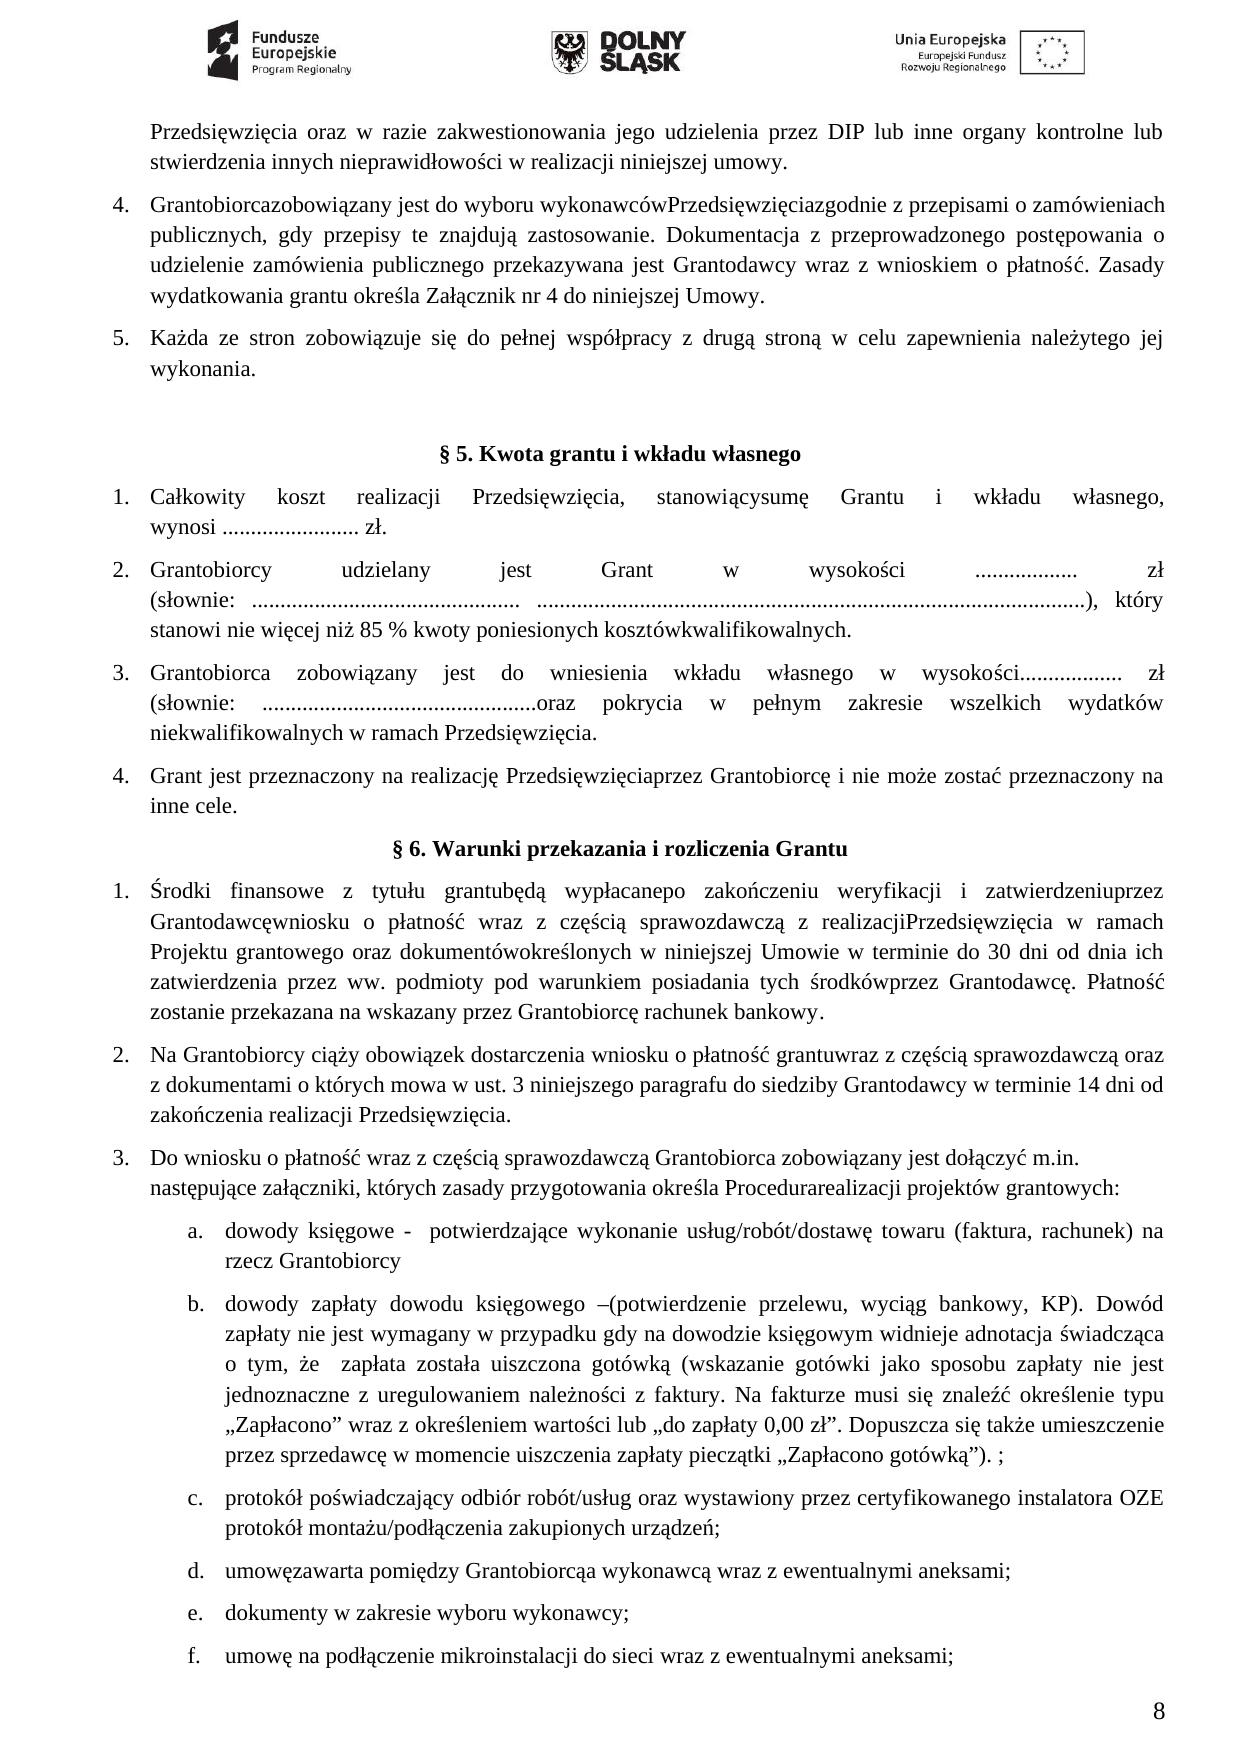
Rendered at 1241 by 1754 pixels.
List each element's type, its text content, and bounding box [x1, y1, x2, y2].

list Całkowity koszt realizacji Przedsięwzięcia, stanowiącysumę Grantu i wkładu własnego, wynosi ........................ zł. [112, 483, 1165, 539]
list dowody księgowe - potwierdzające wykonanie usług/robót/dostawę towaru (faktura, rachunek) na rzecz Grantobiorcy [187, 1217, 1165, 1274]
list Każda ze stron zobowiązuje się do pełnej współpracy z drugą stroną w celu zapewnienia należytego jej wykonania. [112, 324, 1165, 381]
list Grantobiorca zobowiązany jest do wniesienia wkładu własnego w wysokości.................. zł (słownie: ................................................oraz pokrycia w pełnym zakresie wszelkich wydatków niekwalifikowalnych w ramach Przedsięwzięcia. [112, 659, 1165, 746]
list Grant jest przeznaczony na realizację Przedsięwzięciaprzez Grantobiorcę i nie może zostać przeznaczony na inne cele. [112, 762, 1165, 818]
picture [148, 0, 1152, 118]
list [112, 118, 1165, 175]
list Środki finansowe z tytułu grantubędą wypłacanepo zakończeniu weryfikacji i zatwierdzeniuprzez Grantodawcęwniosku o płatność wraz z częścią sprawozdawczą z realizacjiPrzedsięwzięcia w ramach Projektu grantowego oraz dokumentówokreślonych w niniejszej Umowie w terminie do 30 dni od dnia ich zatwierdzenia przez ww. podmioty pod warunkiem posiadania tych środkówprzez Grantodawcę. Płatność zostanie przekazana na wskazany przez Grantobiorcę rachunek bankowy. [112, 878, 1165, 1025]
list protokół poświadczający odbiór robót/usług oraz wystawiony przez certyfikowanego instalatora OZE protokół montażu/podłączenia zakupionych urządzeń; [187, 1484, 1165, 1540]
list Na Grantobiorcy ciąży obowiązek dostarczenia wniosku o płatność grantuwraz z częścią sprawozdawczą oraz z dokumentami o których mowa w ust. 3 niniejszego paragrafu do siedziby Grantodawcy w terminie 14 dni od zakończenia realizacji Przedsięwzięcia. [112, 1041, 1165, 1128]
list umowęzawarta pomiędzy Grantobiorcąa wykonawcą wraz z ewentualnymi aneksami; [187, 1557, 1165, 1583]
text § 6. Warunki przekazania i rozliczenia Grantu [75, 835, 1165, 861]
list dokumenty w zakresie wyboru wykonawcy; [187, 1599, 1165, 1626]
list Grantobiorcy udzielany jest Grant w wysokości .................. zł (słownie: ............................................... ................................................................................................), który stanowi nie więcej niż 85 % kwoty poniesionych kosztówkwalifikowalnych. [112, 556, 1165, 642]
list umowę na podłączenie mikroinstalacji do sieci wraz z ewentualnymi aneksami; [187, 1642, 1165, 1668]
list Do wniosku o płatność wraz z częścią sprawozdawczą Grantobiorca zobowiązany jest dołączyć m.in. następujące załączniki, których zasady przygotowania określa Procedurarealizacji projektów grantowych: [112, 1144, 1165, 1201]
list dowody zapłaty dowodu księgowego –(potwierdzenie przelewu, wyciąg bankowy, KP). Dowód zapłaty nie jest wymagany w przypadku gdy na dowodzie księgowym widnieje adnotacja świadcząca o tym, że zapłata została uiszczona gotówką (wskazanie gotówki jako sposobu zapłaty nie jest jednoznaczne z uregulowaniem należności z faktury. Na fakturze musi się znaleźć określenie typu „Zapłacono” wraz z określeniem wartości lub „do zapłaty 0,00 zł”. Dopuszcza się także umieszczenie przez sprzedawcę w momencie uiszczenia zapłaty pieczątki „Zapłacono gotówką”). ; [187, 1290, 1165, 1467]
text § 5. Kwota grantu i wkładu własnego [75, 440, 1165, 466]
list Grantobiorcazobowiązany jest do wyboru wykonawcówPrzedsięwzięciazgodnie z przepisami o zamówieniach publicznych, gdy przepisy te znajdują zastosowanie. Dokumentacja z przeprowadzonego postępowania o udzielenie zamówienia publicznego przekazywana jest Grantodawcy wraz z wnioskiem o płatność. Zasady wydatkowania grantu określa Załącznik nr 4 do niniejszej Umowy. [112, 191, 1165, 308]
